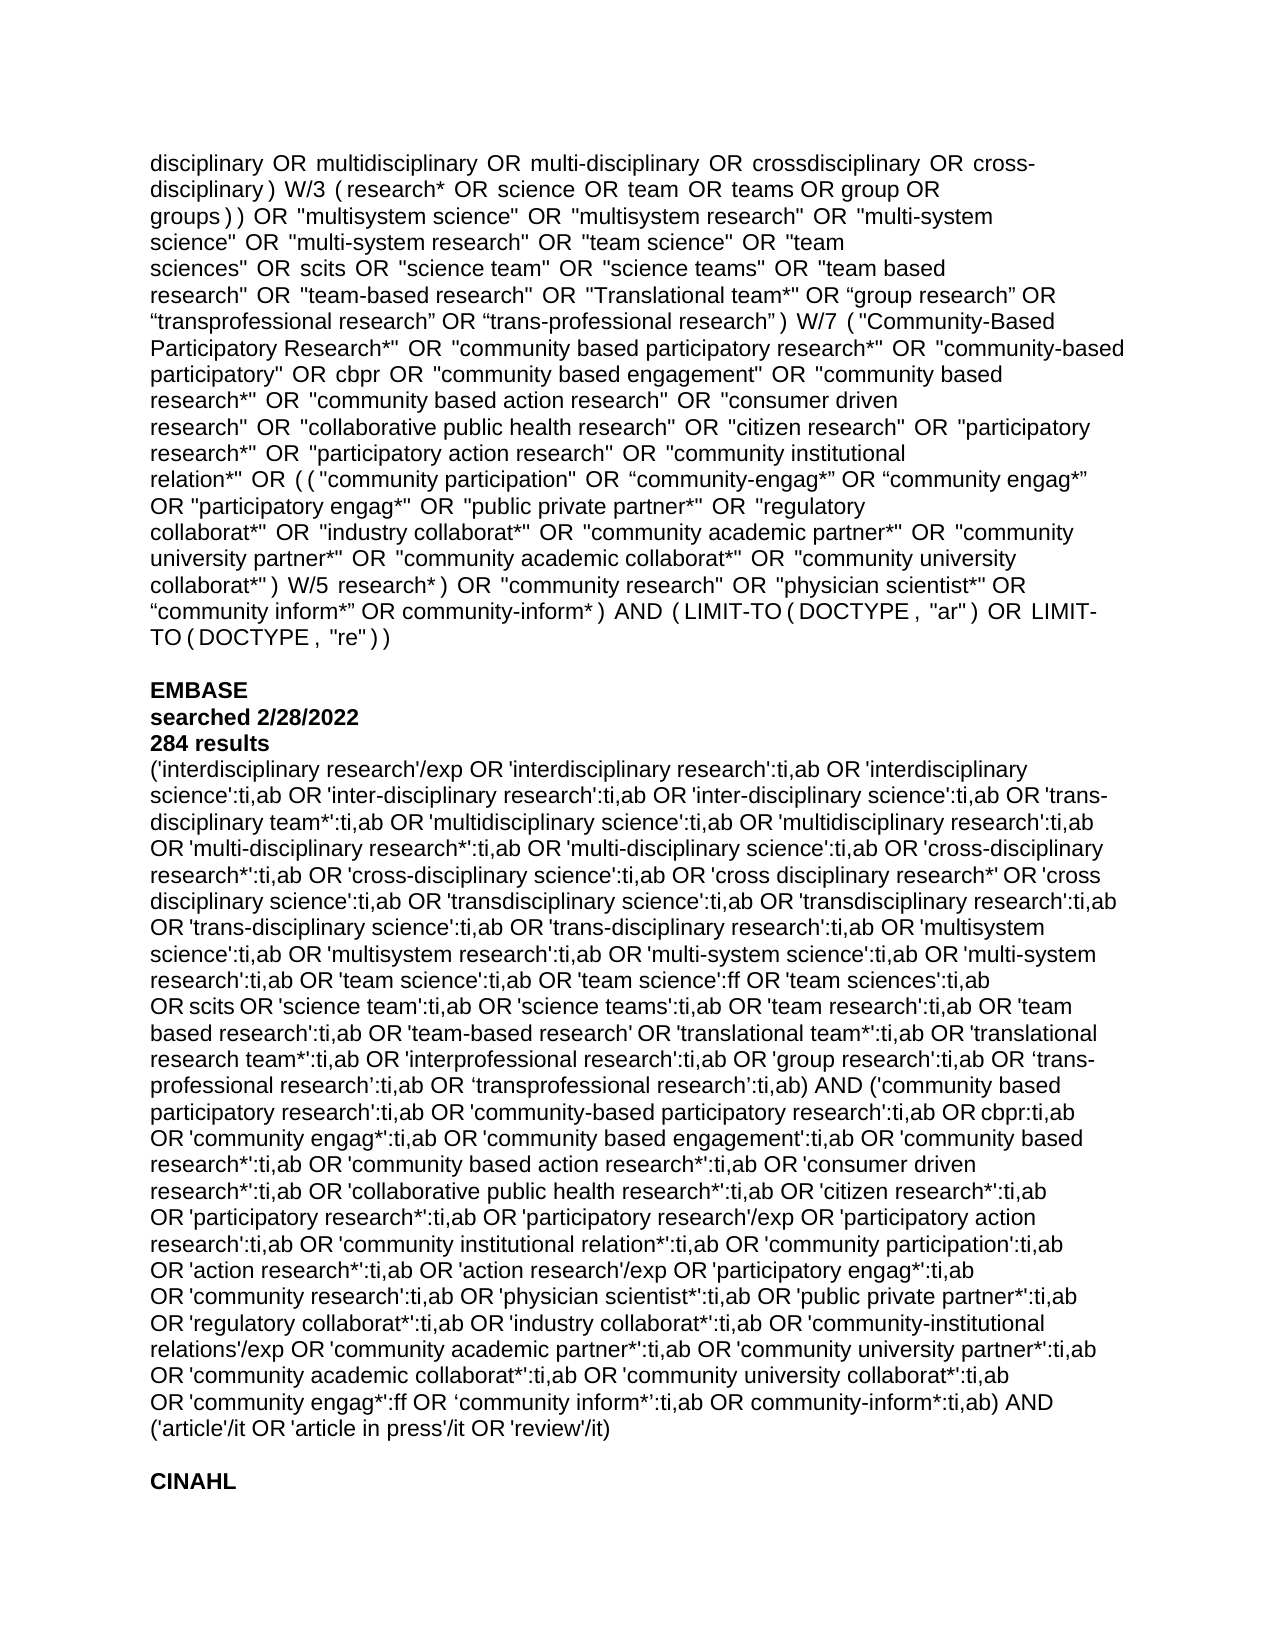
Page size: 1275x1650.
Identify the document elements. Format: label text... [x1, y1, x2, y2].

text EMBASE [150, 677, 1125, 703]
text ('interdisciplinary research'/exp OR 'interdisciplinary research':ti,ab OR 'interdisciplinary science':ti,ab OR 'inter-disciplinary research':ti,ab OR 'inter-disciplinary science':ti,ab OR 'trans-disciplinary team*':ti,ab OR 'multidisciplinary science':ti,ab OR 'multidisciplinary research':ti,ab OR 'multi-disciplinary research*':ti,ab OR 'multi-disciplinary science':ti,ab OR 'cross-disciplinary research*':ti,ab OR 'cross-disciplinary science':ti,ab OR 'cross disciplinary research*' OR 'cross disciplinary science':ti,ab OR 'transdisciplinary science':ti,ab OR 'transdisciplinary research':ti,ab OR 'trans-disciplinary science':ti,ab OR 'trans-disciplinary research':ti,ab OR 'multisystem science':ti,ab OR 'multisystem research':ti,ab OR 'multi-system science':ti,ab OR 'multi-system research':ti,ab OR 'team science':ti,ab OR 'team science':ff OR 'team sciences':ti,ab OR scits OR 'science team':ti,ab OR 'science teams':ti,ab OR 'team research':ti,ab OR 'team based research':ti,ab OR 'team-based research' OR 'translational team*':ti,ab OR 'translational research team*':ti,ab OR 'interprofessional research':ti,ab OR 'group research':ti,ab OR ‘trans-professional research’:ti,ab OR ‘transprofessional research’:ti,ab) AND ('community based participatory research':ti,ab OR 'community-based participatory research':ti,ab OR cbpr:ti,ab OR 'community engag*':ti,ab OR 'community based engagement':ti,ab OR 'community based research*':ti,ab OR 'community based action research*':ti,ab OR 'consumer driven research*':ti,ab OR 'collaborative public health research*':ti,ab OR 'citizen research*':ti,ab OR 'participatory research*':ti,ab OR 'participatory research'/exp OR 'participatory action research':ti,ab OR 'community institutional relation*':ti,ab OR 'community participation':ti,ab OR 'action research*':ti,ab OR 'action research'/exp OR 'participatory engag*':ti,ab OR 'community research':ti,ab OR 'physician scientist*':ti,ab OR 'public private partner*':ti,ab OR 'regulatory collaborat*':ti,ab OR 'industry collaborat*':ti,ab OR 'community-institutional relations'/exp OR 'community academic partner*':ti,ab OR 'community university partner*':ti,ab OR 'community academic collaborat*':ti,ab OR 'community university collaborat*':ti,ab OR 'community engag*':ff OR ‘community inform*’:ti,ab OR community-inform*:ti,ab) AND ('article'/it OR 'article in press'/it OR 'review'/it) [150, 756, 1125, 1441]
text 284 results [150, 730, 1125, 756]
text CINAHL [150, 1468, 1125, 1494]
text searched 2/28/2022 [150, 703, 1125, 730]
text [150, 150, 1125, 651]
